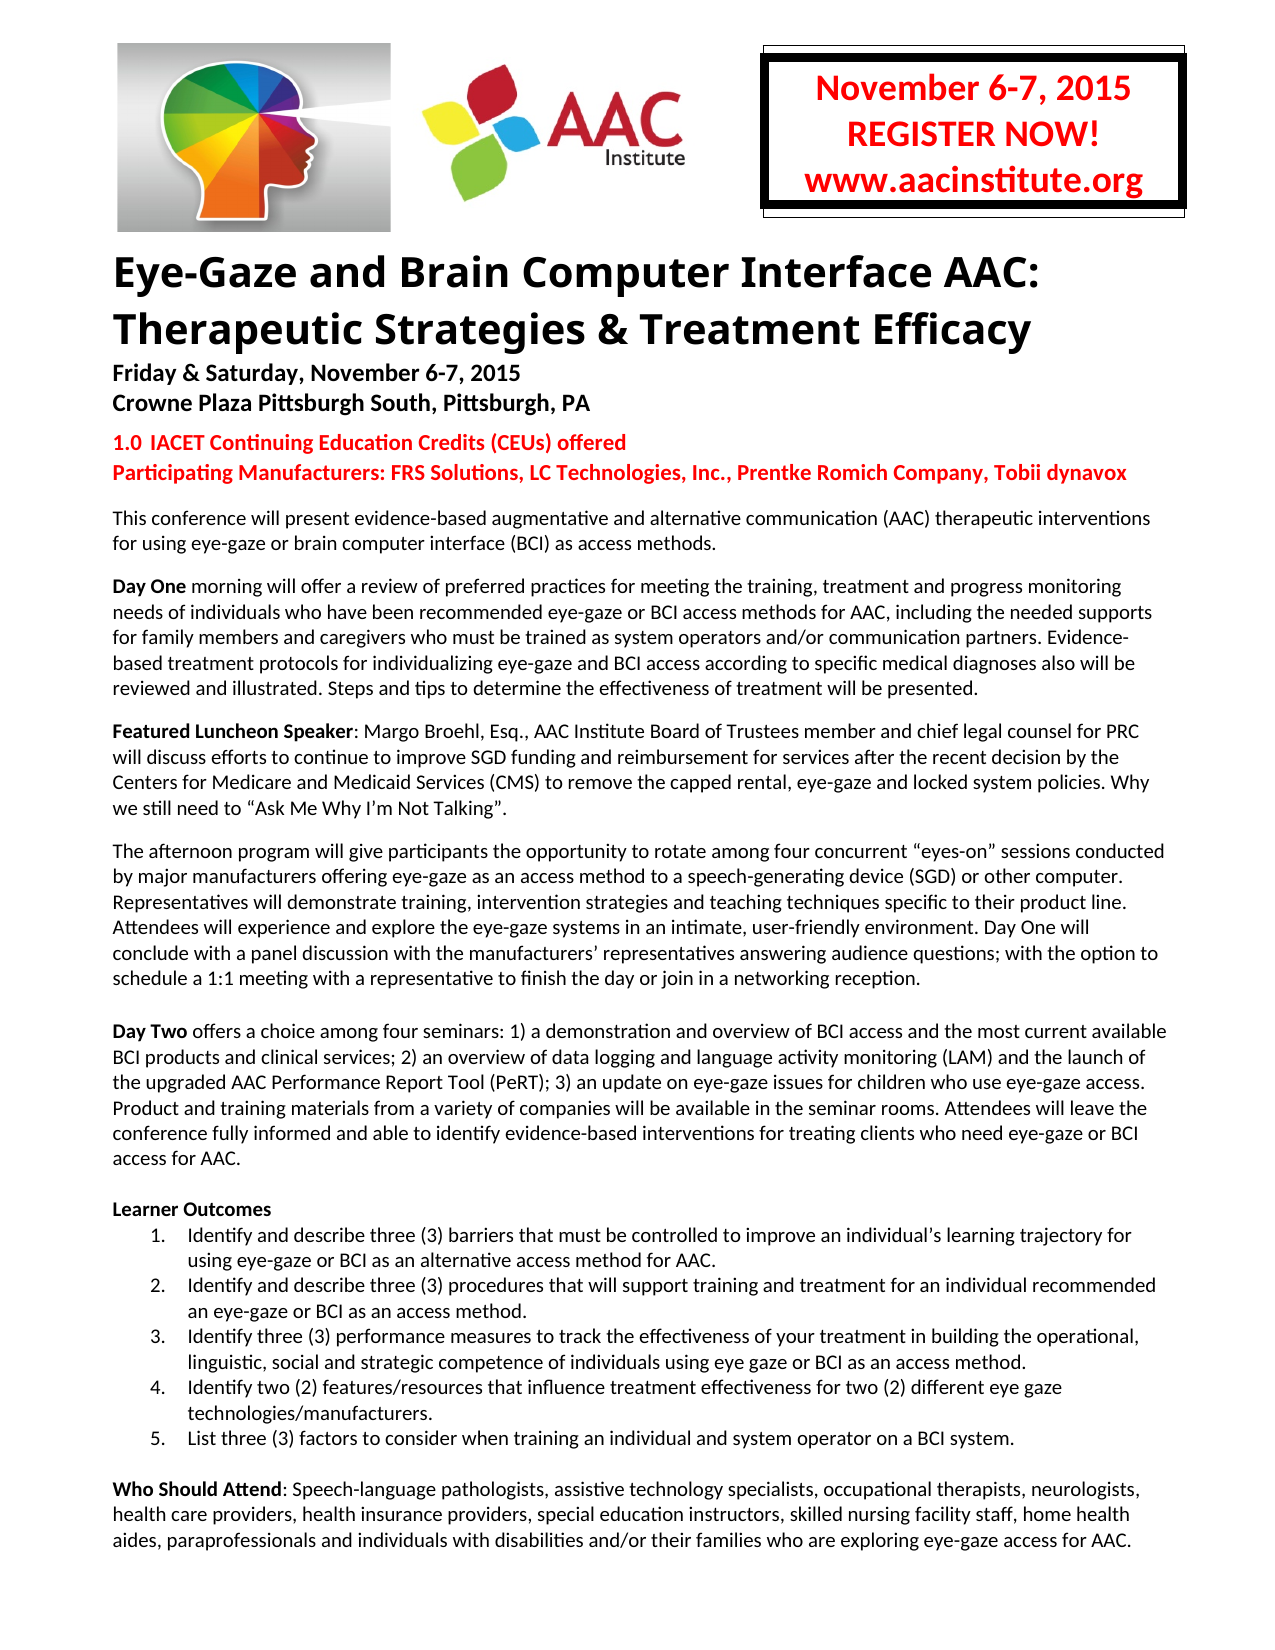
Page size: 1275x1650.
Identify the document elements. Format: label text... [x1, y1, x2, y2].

list List three (3) factors to consider when training an individual and system operator on a BCI system. [150, 1425, 1172, 1451]
list IACET Continuing Education Credits (CEUs) offered [112, 428, 1172, 456]
picture [117, 43, 391, 232]
list Identify and describe three (3) procedures that will support training and treatment for an individual recommended an eye-gaze or BCI as an access method. [150, 1273, 1172, 1323]
text This conference will present evidence-based augmentative and alternative communication (AAC) therapeutic interventions for using eye-gaze or brain computer interface (BCI) as access methods. [112, 505, 1172, 556]
list Identify three (3) performance measures to track the effectiveness of your treatment in building the operational, linguistic, social and strategic competence of individuals using eye gaze or BCI as an access method. [150, 1323, 1172, 1374]
text Day One morning will offer a review of preferred practices for meeting the training, treatment and progress monitoring needs of individuals who have been recommended eye-gaze or BCI access methods for AAC, including the needed supports for family members and caregivers who must be trained as system operators and/or communication partners. Evidence-based treatment protocols for individualizing eye-gaze and BCI access according to specific medical diagnoses also will be reviewed and illustrated. Steps and tips to determine the effectiveness of treatment will be presented. [112, 574, 1172, 701]
text Friday & Saturday, November 6-7, 2015 [112, 357, 1172, 387]
text Who Should Attend: Speech-language pathologists, assistive technology specialists, occupational therapists, neurologists, health care providers, health insurance providers, special education instructors, skilled nursing facility staff, home health aides, paraprofessionals and individuals with disabilities and/or their families who are exploring eye-gaze access for AAC. [112, 1476, 1172, 1552]
text Eye-Gaze and Brain Computer Interface AAC: Therapeutic Strategies & Treatment Efficacy [112, 243, 1172, 357]
text The afternoon program will give participants the opportunity to rotate among four concurrent “eyes-on” sessions conducted by major manufacturers offering eye-gaze as an access method to a speech-generating device (SGD) or other computer. Representatives will demonstrate training, intervention strategies and teaching techniques specific to their product line. Attendees will experience and explore the eye-gaze systems in an intimate, user-friendly environment. Day One will conclude with a panel discussion with the manufacturers’ representatives answering audience questions; with the option to schedule a 1:1 meeting with a representative to finish the day or join in a networking reception. [112, 838, 1172, 1018]
text Learner Outcomes [112, 1196, 1172, 1222]
list Participating Manufacturers: FRS Solutions, LC Technologies, Inc., Prentke Romich Company, Tobii dynavox [112, 458, 1172, 486]
text Day Two offers a choice among four seminars: 1) a demonstration and overview of BCI access and the most current available BCI products and clinical services; 2) an overview of data logging and language activity monitoring (LAM) and the launch of the upgraded AAC Performance Report Tool (PeRT); 3) an update on eye-gaze issues for children who use eye-gaze access. Product and training materials from a variety of companies will be available in the seminar rooms. Attendees will leave the conference fully informed and able to identify evidence-based interventions for treating clients who need eye-gaze or BCI access for AAC. [112, 1018, 1172, 1171]
text Crowne Plaza Pittsburgh South, Pittsburgh, PA [112, 387, 1172, 418]
text Featured Luncheon Speaker: Margo Broehl, Esq., AAC Institute Board of Trustees member and chief legal counsel for PRC will discuss efforts to continue to improve SGD funding and reimbursement for services after the recent decision by the Centers for Medicare and Medicaid Services (CMS) to remove the capped rental, eye-gaze and locked system policies. Why we still need to “Ask Me Why I’m Not Talking”. [112, 718, 1172, 820]
list Identify and describe three (3) barriers that must be controlled to improve an individual’s learning trajectory for using eye-gaze or BCI as an alternative access method for AAC. [150, 1222, 1172, 1273]
picture [400, 57, 747, 213]
list Identify two (2) features/resources that influence treatment effectiveness for two (2) different eye gaze technologies/manufacturers. [150, 1374, 1172, 1425]
